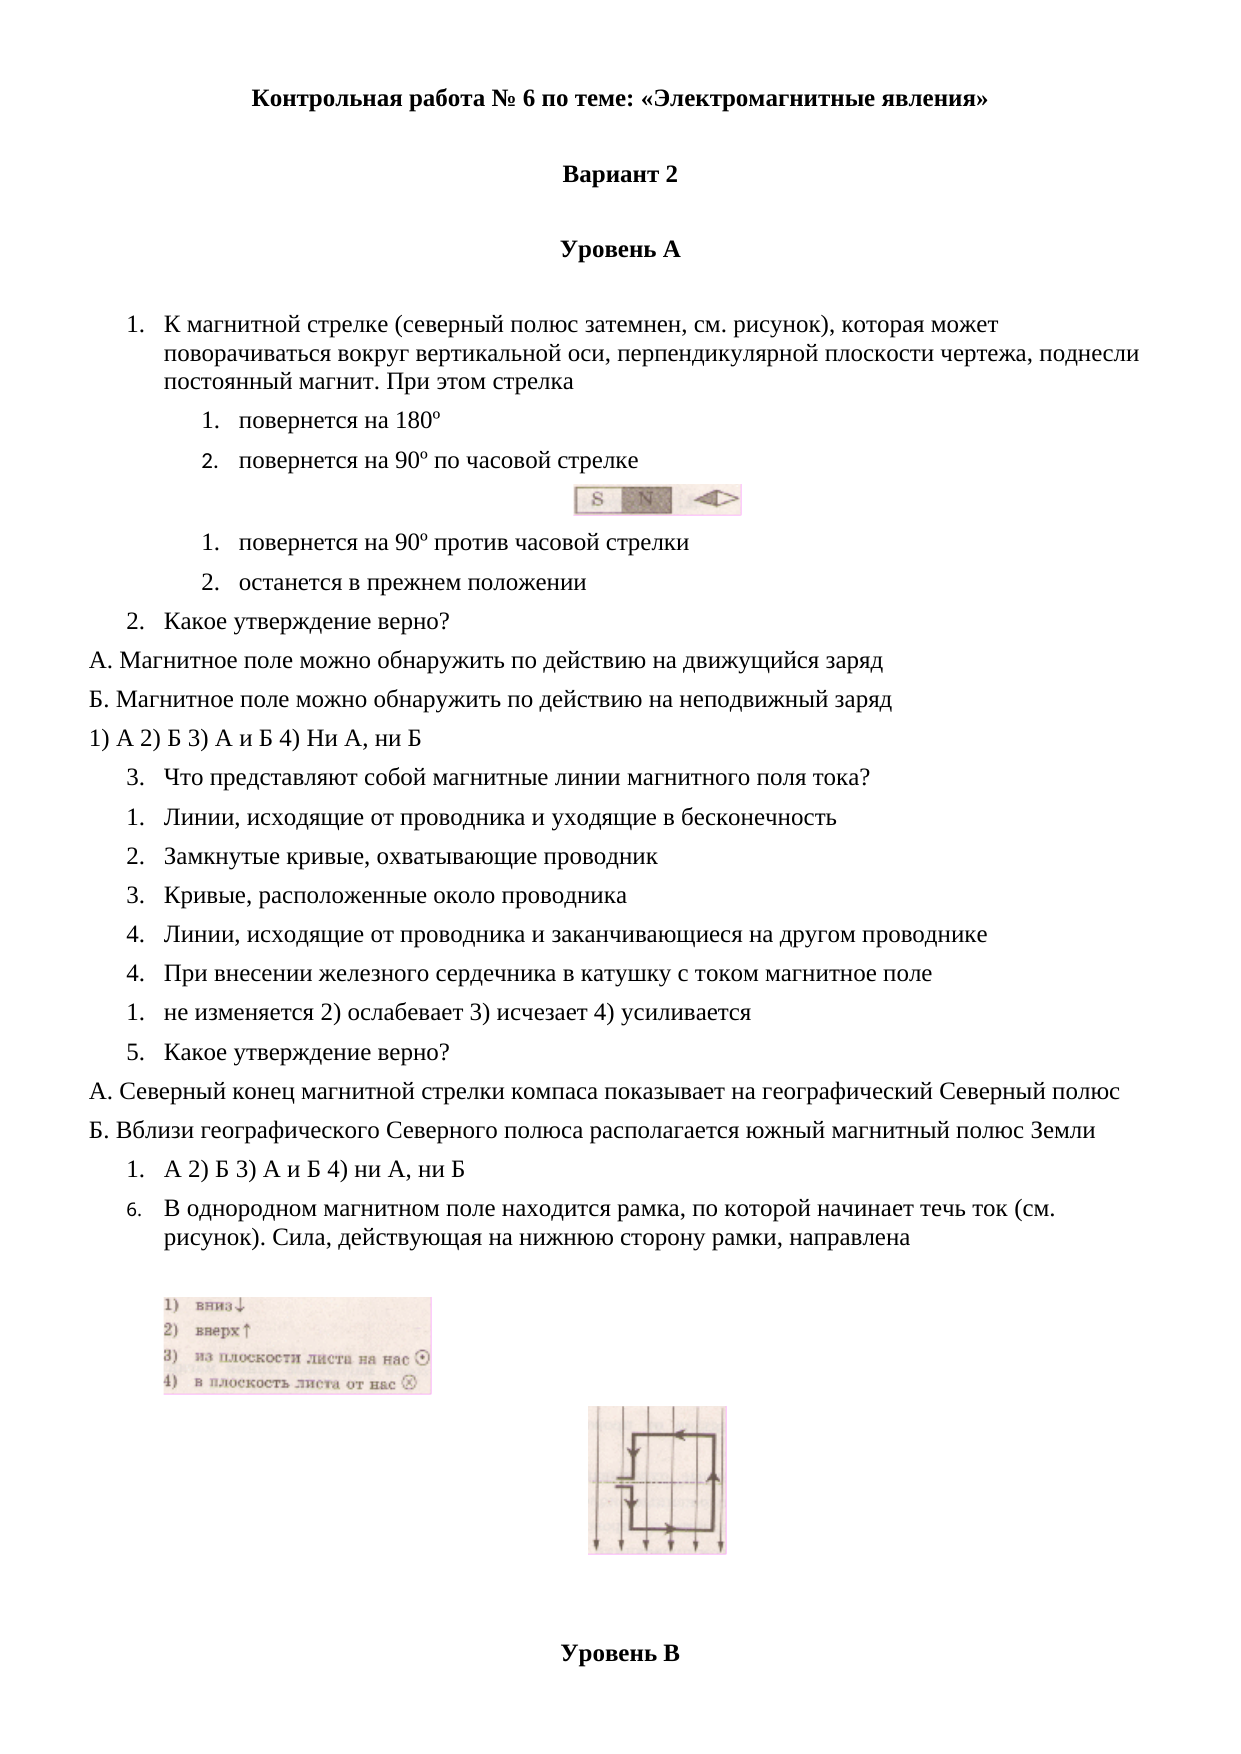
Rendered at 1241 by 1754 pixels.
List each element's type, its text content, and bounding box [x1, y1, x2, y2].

text Уровень В [89, 1638, 1152, 1667]
list Кривые, расположенные около проводника [126, 880, 1152, 909]
list Какое утверждение верно? [126, 1037, 1152, 1065]
list При внесении железного сердечника в катушку с током магнитное поле [126, 958, 1152, 987]
list А 2) Б 3) А и Б 4) ни А, ни Б [126, 1154, 1152, 1183]
picture [163, 1297, 433, 1396]
list повернется на 180º [201, 406, 1152, 434]
text А. Северный конец магнитной стрелки компаса показывает на географический Северный полюс [89, 1076, 1152, 1104]
text Контрольная работа № 6 по теме: «Электромагнитные явления» [89, 83, 1152, 112]
text Вариант 2 [89, 159, 1152, 187]
list Линии, исходящие от проводника и заканчивающиеся на другом проводнике [126, 919, 1152, 948]
text 1) А 2) Б 3) А и Б 4) Ни А, ни Б [89, 723, 1152, 752]
picture [573, 484, 743, 517]
list повернется на 90º против часовой стрелки [201, 527, 1152, 556]
list Что представляют собой магнитные линии магнитного поля тока? [126, 762, 1152, 791]
text Б. Вблизи географического Северного полюса располагается южный магнитный полюс Земли [89, 1115, 1152, 1144]
picture [588, 1406, 728, 1556]
list Какое утверждение верно? [126, 606, 1152, 634]
text Уровень А [89, 234, 1152, 262]
list Замкнутые кривые, охватывающие проводник [126, 841, 1152, 869]
list не изменяется 2) ослабевает 3) исчезает 4) усиливается [126, 997, 1152, 1026]
list останется в прежнем положении [201, 567, 1152, 595]
list К магнитной стрелке (северный полюс затемнен, см. рисунок), которая может поворачиваться вокруг вертикальной оси, перпендикулярной плоскости чертежа, поднесли постоянный магнит. При этом стрелка [126, 309, 1152, 395]
list повернется на 90º по часовой стрелке [201, 445, 1152, 474]
text А. Магнитное поле можно обнаружить по действию на движущийся заряд [89, 645, 1152, 674]
list Линии, исходящие от проводника и уходящие в бесконечность [126, 802, 1152, 830]
text Б. Магнитное поле можно обнаружить по действию на неподвижный заряд [89, 684, 1152, 713]
list В однородном магнитном поле находится рамка, по которой начинает течь ток (см. рисунок). Сила, действующая на нижнюю сторону рамки, направлена [126, 1193, 1152, 1251]
